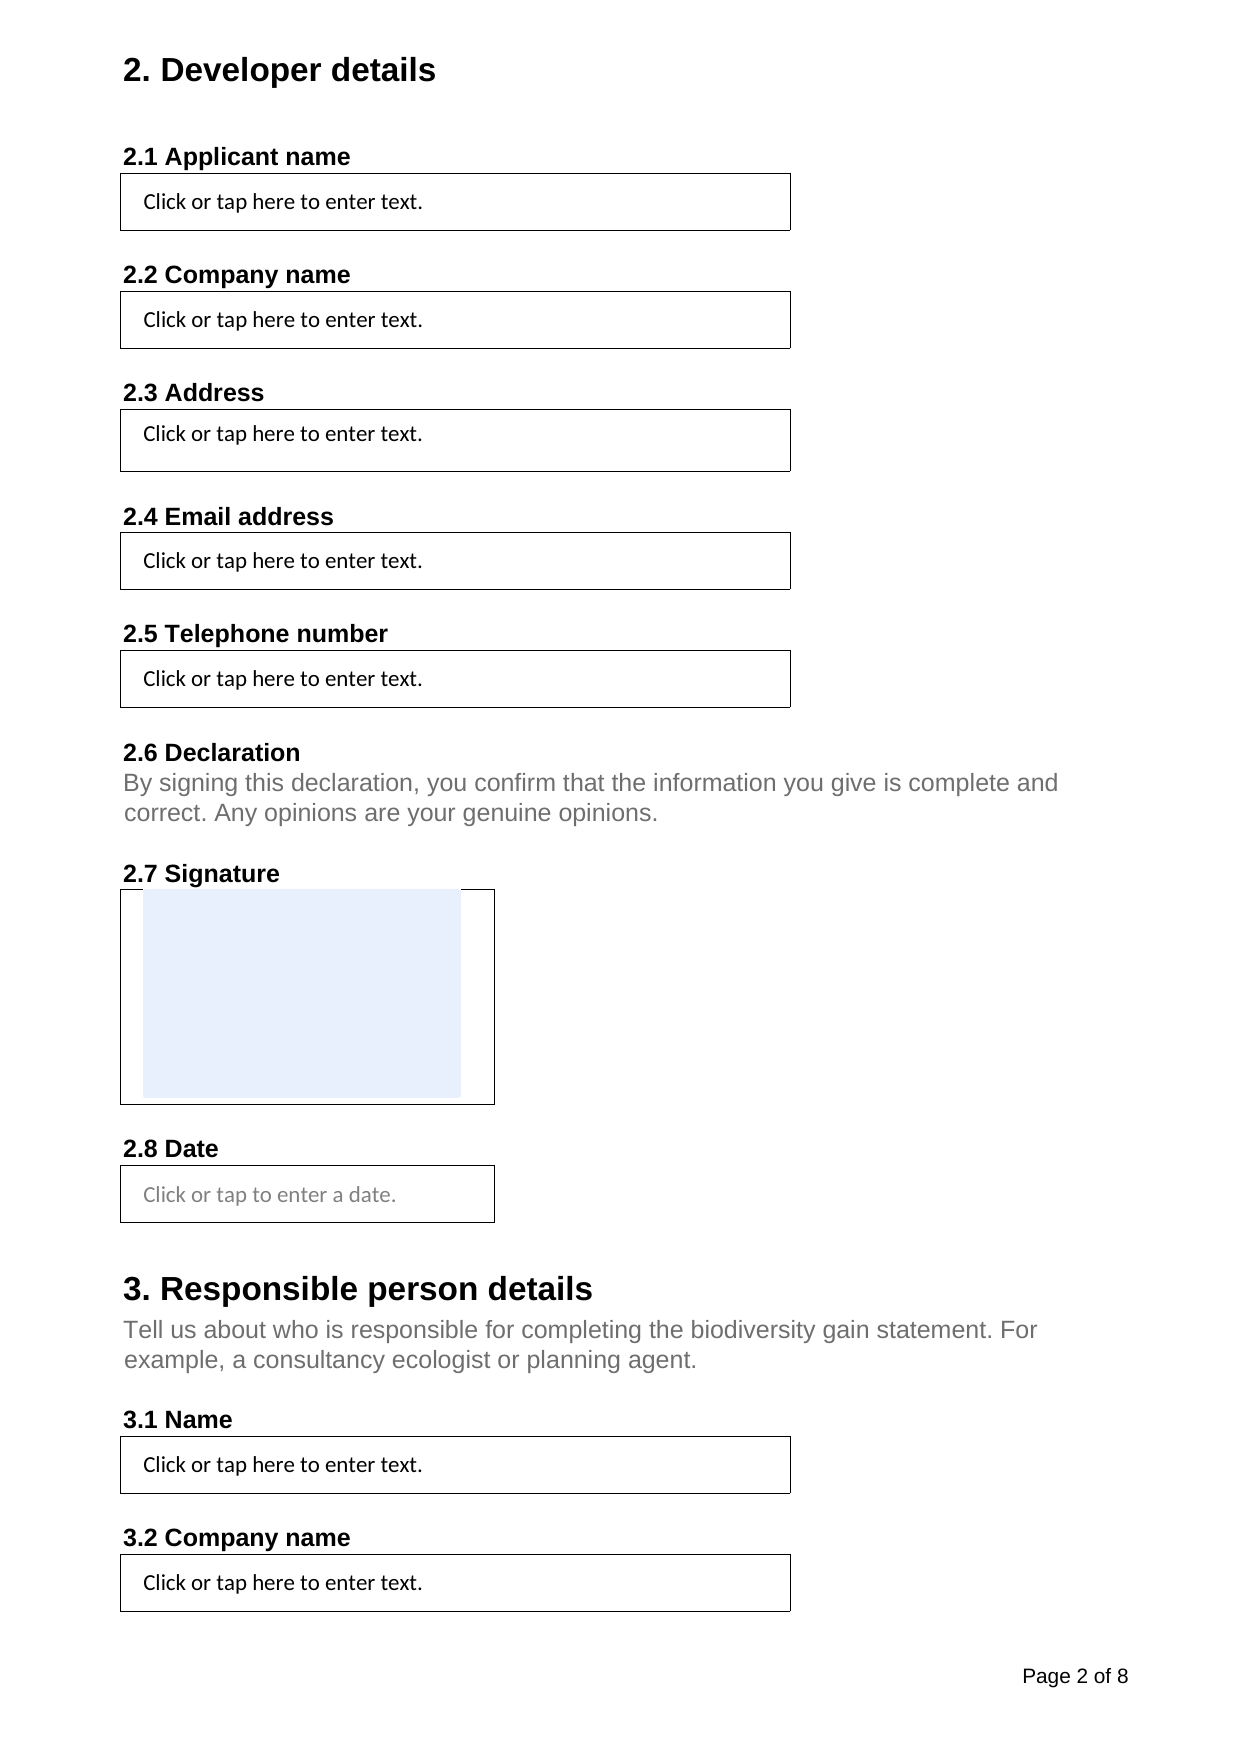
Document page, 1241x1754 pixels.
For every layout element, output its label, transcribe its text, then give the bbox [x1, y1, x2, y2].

table_header [121, 292, 790, 348]
subtitle 2.5 Telephone number [123, 619, 1122, 648]
table_header [121, 174, 790, 229]
subtitle 2.6 Declaration [123, 738, 1122, 766]
text Tell us about who is responsible for completing the biodiversity gain statement. For example, a consultancy ecologist or planning agent. [123, 1315, 1122, 1373]
table_header [121, 1437, 790, 1492]
table_header [121, 533, 790, 589]
subtitle 2.4 Email address [123, 501, 1122, 530]
subtitle 2.2 Company name [123, 260, 1122, 289]
subtitle 2.7 Signature [123, 858, 1122, 887]
subtitle 3. Responsible person details [123, 1269, 1122, 1307]
text By signing this declaration, you confirm that the information you give is complete and correct. Any opinions are your genuine opinions. [123, 768, 1122, 827]
table_header [121, 1555, 790, 1611]
subtitle 2.1 Applicant name [123, 142, 1122, 171]
table_header [121, 890, 494, 1103]
subtitle 2.3 Address [123, 378, 1122, 407]
picture [143, 889, 461, 1098]
table_header [121, 1166, 494, 1222]
subtitle Developer details [123, 50, 1122, 88]
subtitle 2.8 Date [123, 1134, 1122, 1163]
subtitle 3.1 Name [123, 1405, 1122, 1434]
subtitle 3.2 Company name [123, 1523, 1122, 1552]
table_header [121, 651, 790, 707]
table_header [121, 410, 790, 471]
